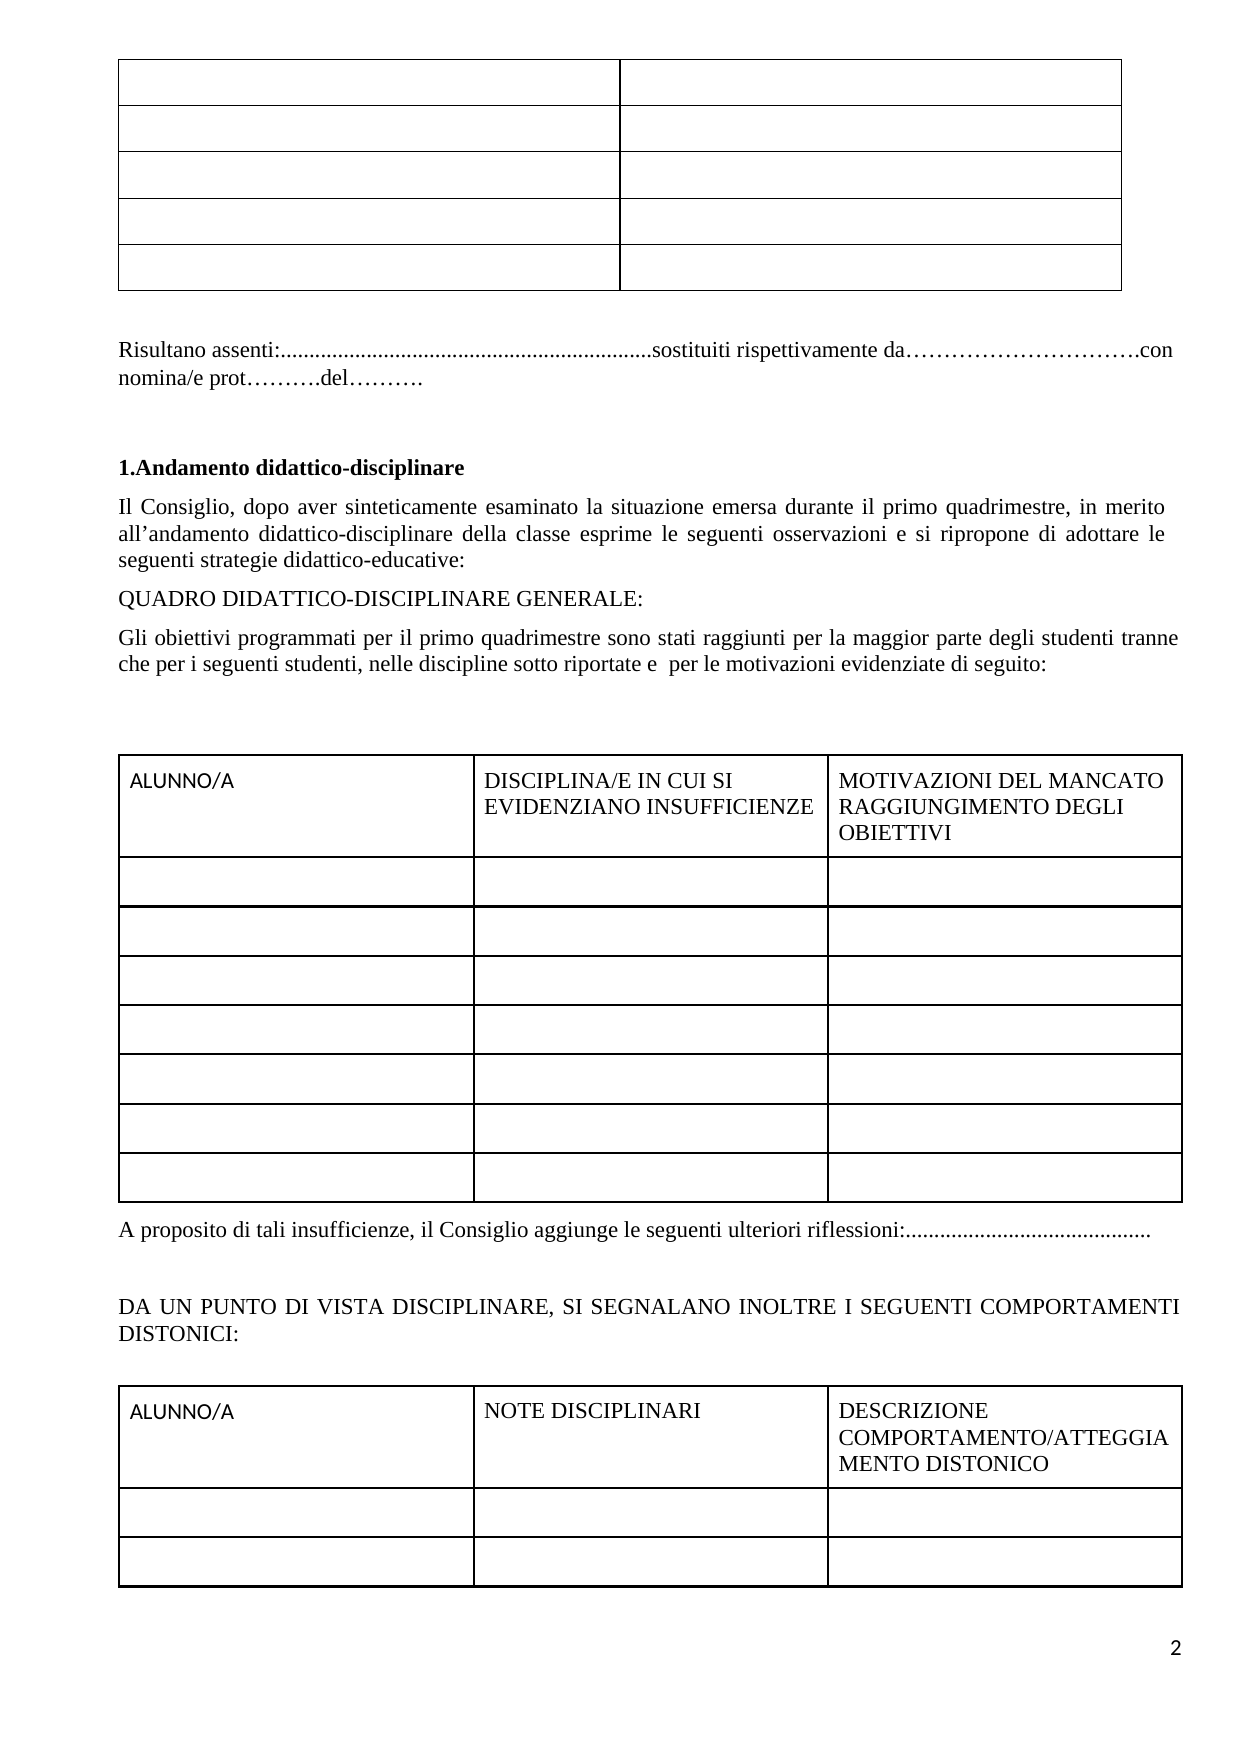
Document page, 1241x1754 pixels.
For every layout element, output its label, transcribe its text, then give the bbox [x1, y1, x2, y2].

text A proposito di tali insufficienze, il Consiglio aggiunge le seguenti ulteriori riflessioni:........................................... [118, 1216, 1181, 1242]
table_cell [119, 199, 619, 243]
table_cell [119, 60, 619, 105]
text Gli obiettivi programmati per il primo quadrimestre sono stati raggiunti per la maggior parte degli studenti tranne che per i seguenti studenti, nelle discipline sotto riportate e per le motivazioni evidenziate di seguito: [118, 624, 1181, 676]
text Risultano assenti:.................................................................sostituiti rispettivamente da………………………….con nomina/e prot……….del………. [118, 336, 1181, 391]
table_cell [119, 245, 619, 290]
table_cell [119, 152, 619, 197]
table_cell [621, 106, 1121, 151]
table_cell [621, 60, 1121, 105]
text QUADRO DIDATTICO-DISCIPLINARE GENERALE: [118, 585, 1181, 611]
text DA UN PUNTO DI VISTA DISCIPLINARE, SI SEGNALANO INOLTRE I SEGUENTI COMPORTAMENTI DISTONICI: [118, 1293, 1181, 1346]
table_cell [621, 152, 1121, 197]
text 1.Andamento didattico-disciplinare [118, 454, 1181, 481]
table_cell [621, 245, 1121, 290]
text Il Consiglio, dopo aver sinteticamente esaminato la situazione emersa durante il primo quadrimestre, in merito all’andamento didattico-disciplinare della classe esprime le seguenti osservazioni e si ripropone di adottare le seguenti strategie didattico-educative: [118, 493, 1167, 572]
table_cell [119, 106, 619, 151]
table_cell [621, 199, 1121, 243]
